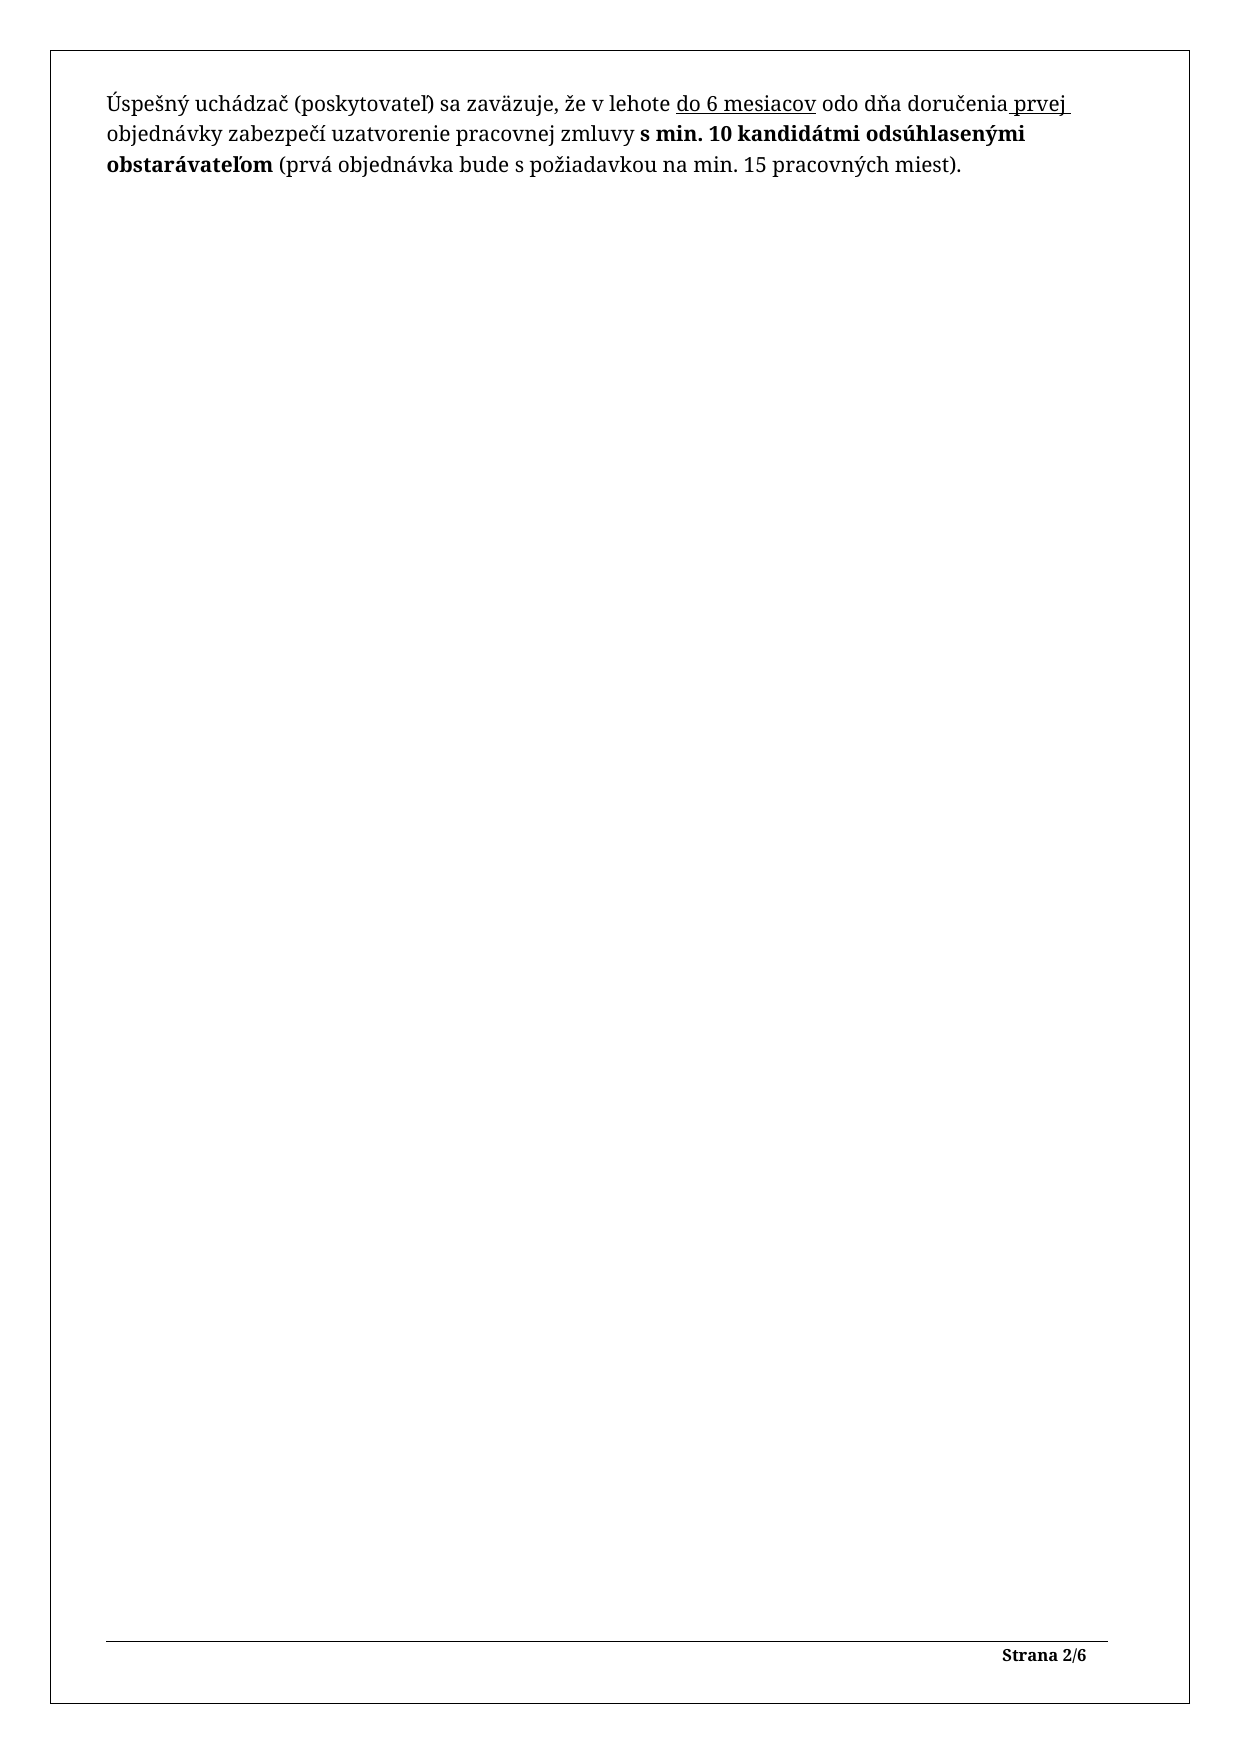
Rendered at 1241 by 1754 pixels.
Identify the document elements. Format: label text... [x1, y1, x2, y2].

text Úspešný uchádzač (poskytovateľ) sa zaväzuje, že v lehote do 6 mesiacov odo dňa doručenia prvej objednávky zabezpečí uzatvorenie pracovnej zmluvy s min. 10 kandidátmi odsúhlasenými obstarávateľom (prvá objednávka bude s požiadavkou na min. 15 pracovných miest). [106, 89, 1108, 178]
